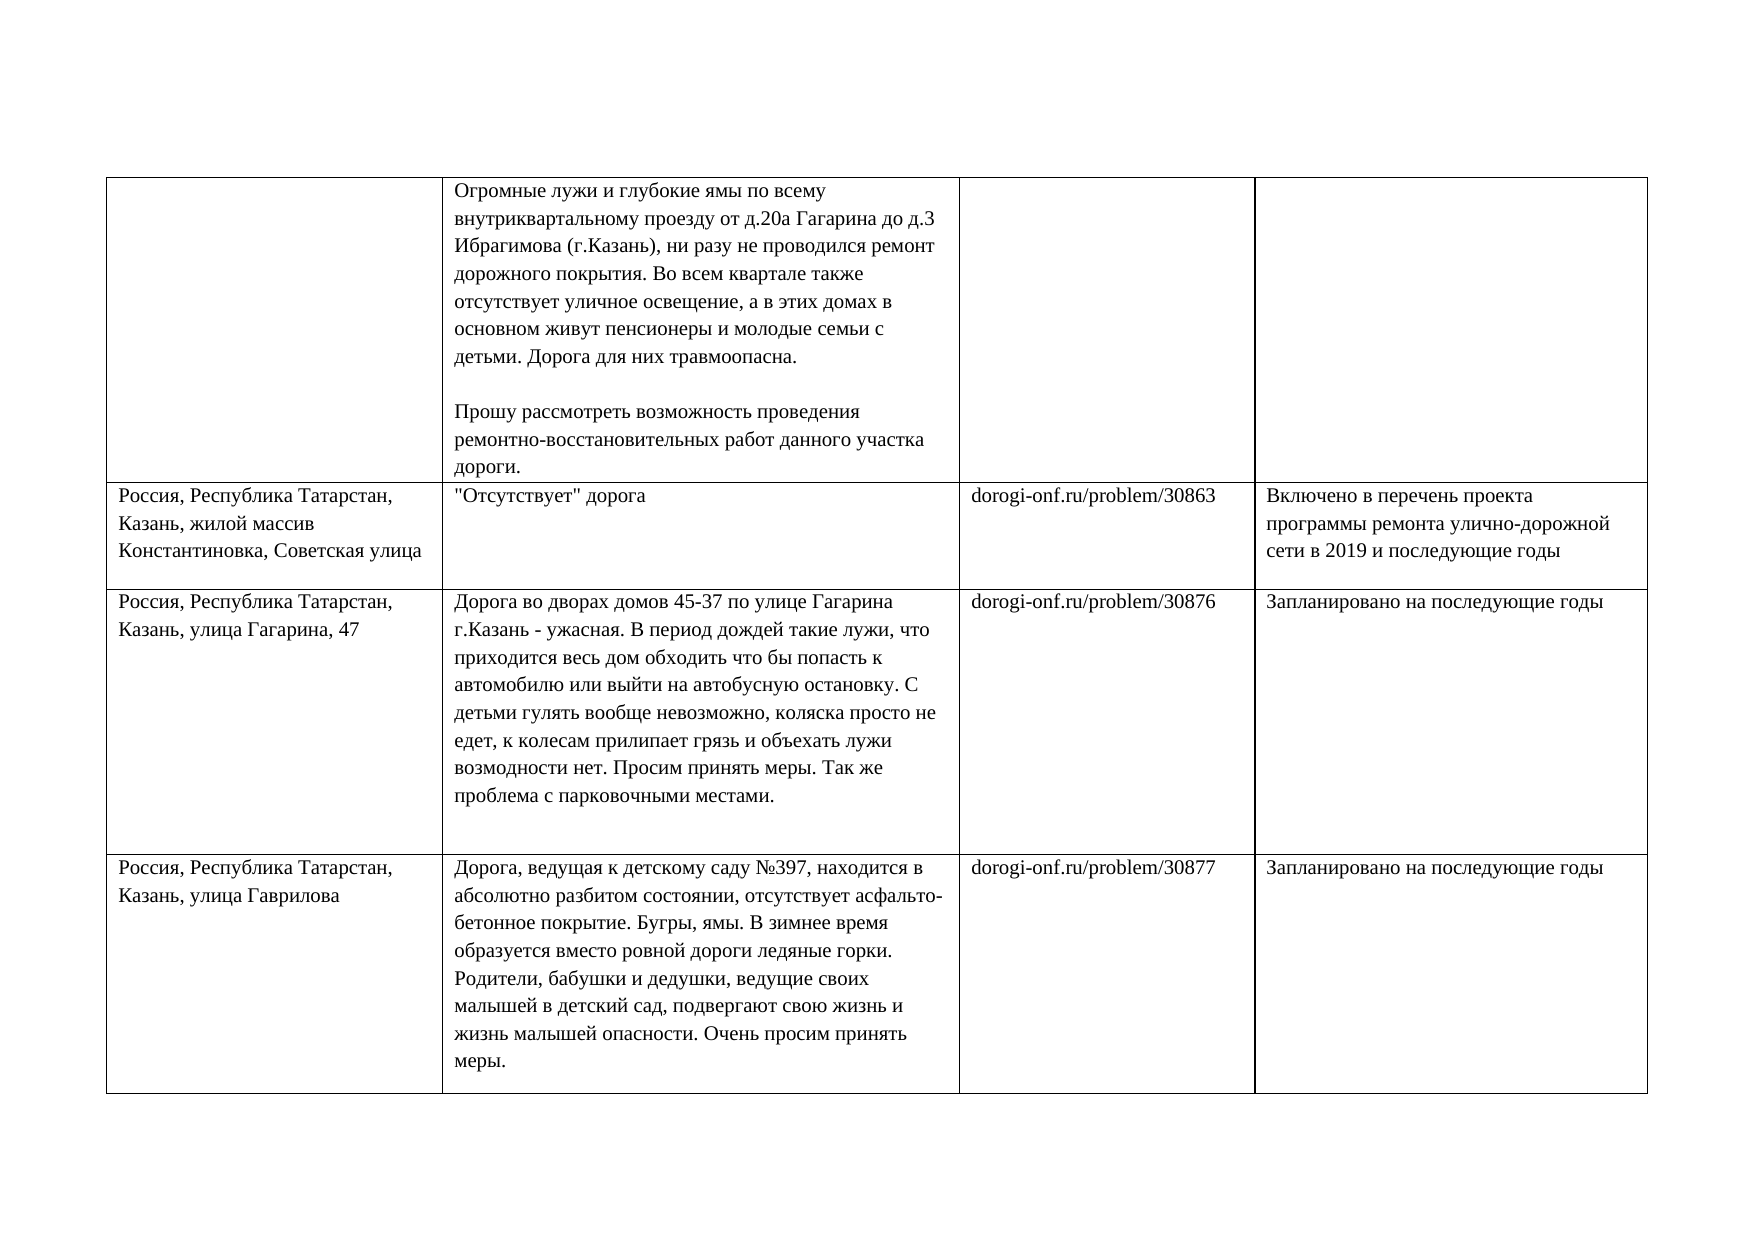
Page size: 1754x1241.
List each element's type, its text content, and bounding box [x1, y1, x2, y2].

table_cell Россия, Республика Татарстан, Казань, улица Гаврилова [107, 855, 442, 1093]
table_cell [443, 178, 959, 482]
table_cell Дорога, ведущая к детскому саду №397, находится в абсолютно разбитом состоянии, отсутствует асфальто-бетонное покрытие. Бугры, ямы. В зимнее время образуется вместо ровной дороги ледяные горки. Родители, бабушки и дедушки, ведущие своих малышей в детский сад, подвергают свою жизнь и жизнь малышей опасности. Очень просим принять меры. [443, 855, 959, 1093]
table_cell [1256, 178, 1647, 482]
table_cell Дорога во дворах домов 45-37 по улице Гагарина г.Казань - ужасная. В период дождей такие лужи, что приходится весь дом обходить что бы попасть к автомобилю или выйти на автобусную остановку. С детьми гулять вообще невозможно, коляска просто не едет, к колесам прилипает грязь и объехать лужи возмодности нет. Просим принять меры. Так же проблема с парковочными местами. [443, 590, 959, 854]
table_cell Россия, Республика Татарстан, Казань, улица Гагарина, 47 [107, 590, 442, 854]
table_cell dorogi-onf.ru/problem/30876 [960, 590, 1254, 854]
table_cell "Отсутствует" дорога [443, 483, 959, 588]
table_cell Включено в перечень проекта программы ремонта улично-дорожной сети в 2019 и последующие годы [1256, 483, 1647, 588]
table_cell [960, 178, 1254, 482]
table_cell dorogi-onf.ru/problem/30877 [960, 855, 1254, 1093]
table_cell Запланировано на последующие годы [1256, 590, 1647, 854]
table_cell Запланировано на последующие годы [1256, 855, 1647, 1093]
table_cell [107, 178, 442, 482]
table_cell dorogi-onf.ru/problem/30863 [960, 483, 1254, 588]
table_cell Россия, Республика Татарстан, Казань, жилой массив Константиновка, Советская улица [107, 483, 442, 588]
